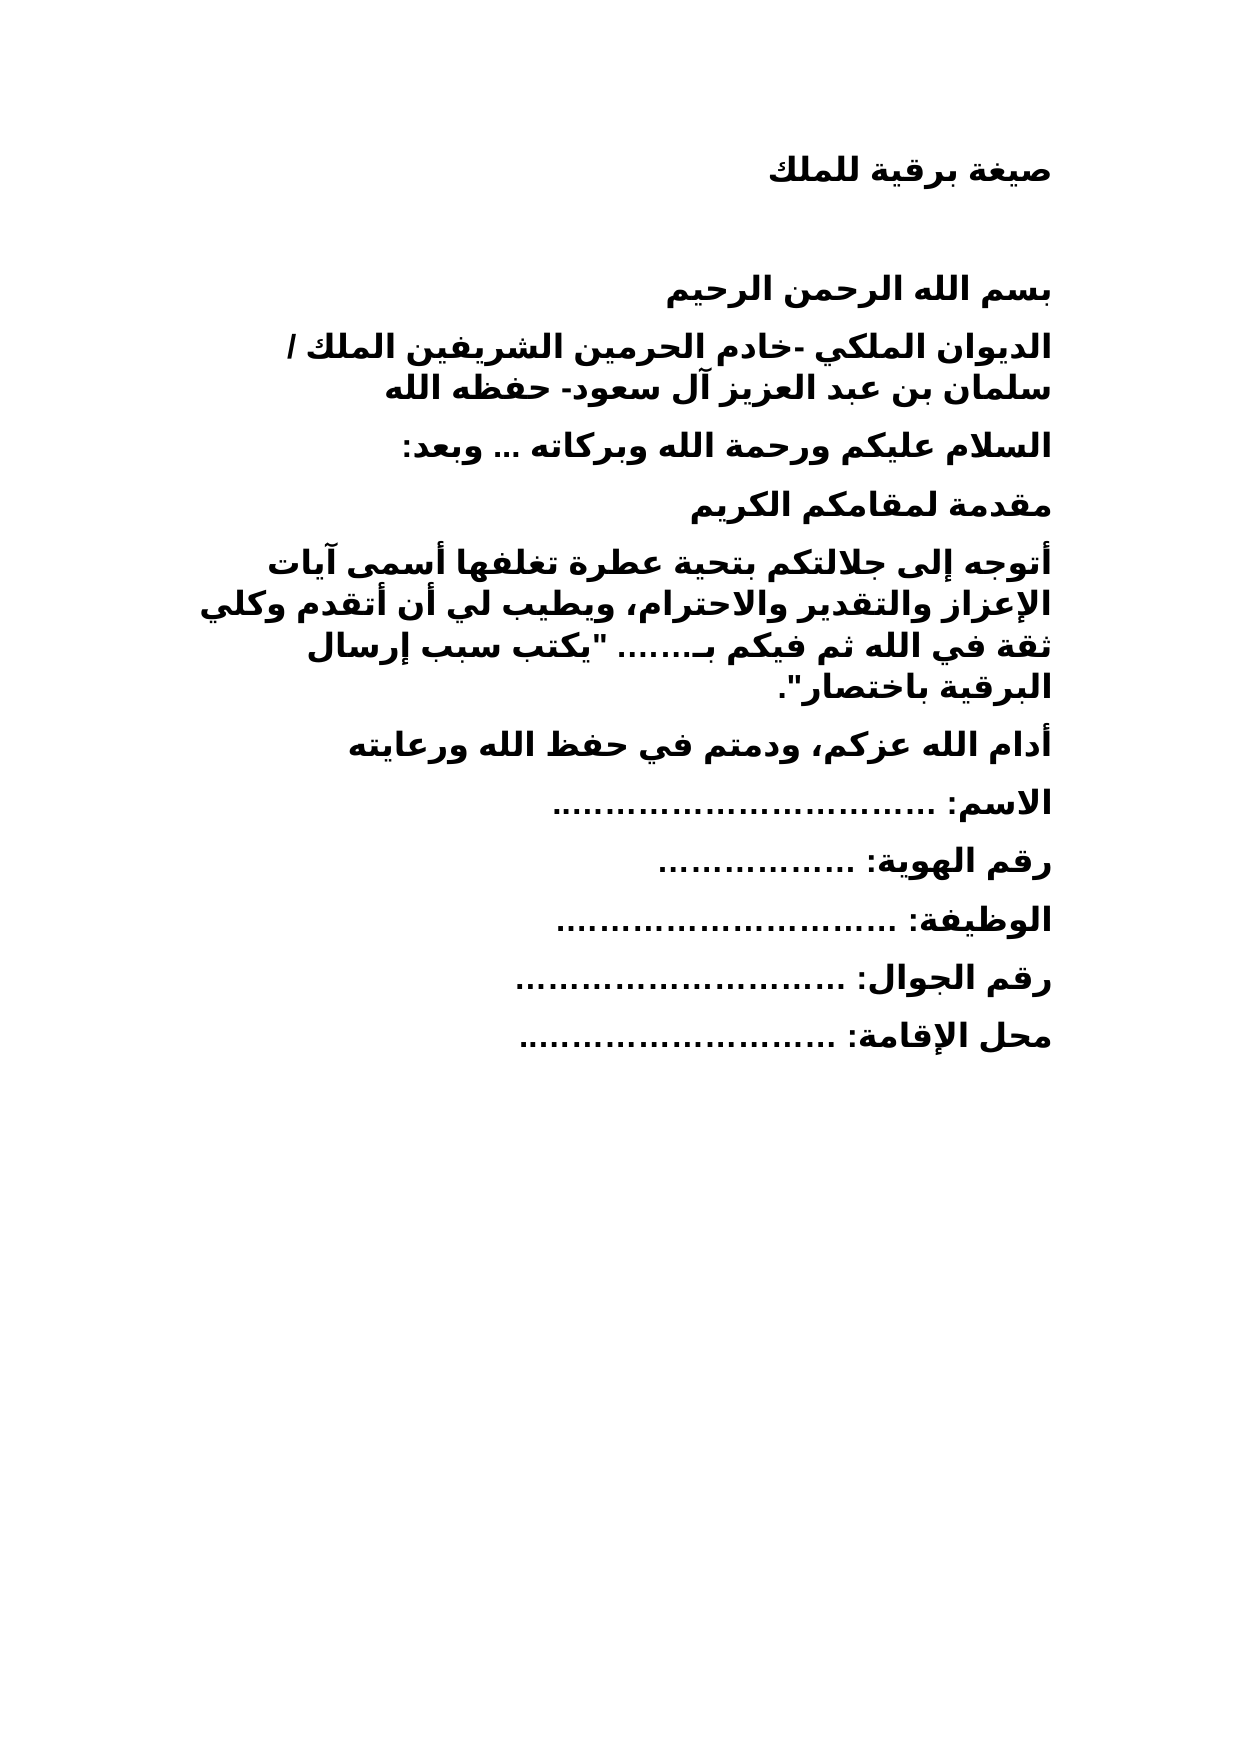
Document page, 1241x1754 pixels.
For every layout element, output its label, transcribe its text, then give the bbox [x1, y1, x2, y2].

text الوظيفة: …………………………. [187, 899, 1053, 938]
text الديوان الملكي -خادم الحرمين الشريفين الملك / سلمان بن عبد العزيز آل سعود- حفظه الله [187, 327, 1053, 407]
text رقم الهوية: ……………… [187, 841, 1053, 880]
text بسم الله الرحمن الرحيم [187, 269, 1053, 307]
text أدام الله عزكم، ودمتم في حفظ الله ورعايته [187, 725, 1053, 764]
text السلام عليكم ورحمة الله وبركاته ... وبعد: [187, 426, 1053, 465]
text رقم الجوال: ………………………… [187, 958, 1053, 996]
text أتوجه إلى جلالتكم بتحية عطرة تغلفها أسمى آيات الإعزاز والتقدير والاحترام، ويطيب لي أن أتقدم وكلي ثقة في الله ثم فيكم بـ……. "يكتب سبب إرسال البرقية باختصار". [187, 543, 1053, 706]
text مقدمة لمقامكم الكريم [187, 484, 1053, 523]
text صيغة برقية للملك [187, 150, 1053, 188]
text الاسم: …………………………….. [187, 783, 1053, 822]
text محل الإقامة: ……………………….. [187, 1016, 1053, 1054]
